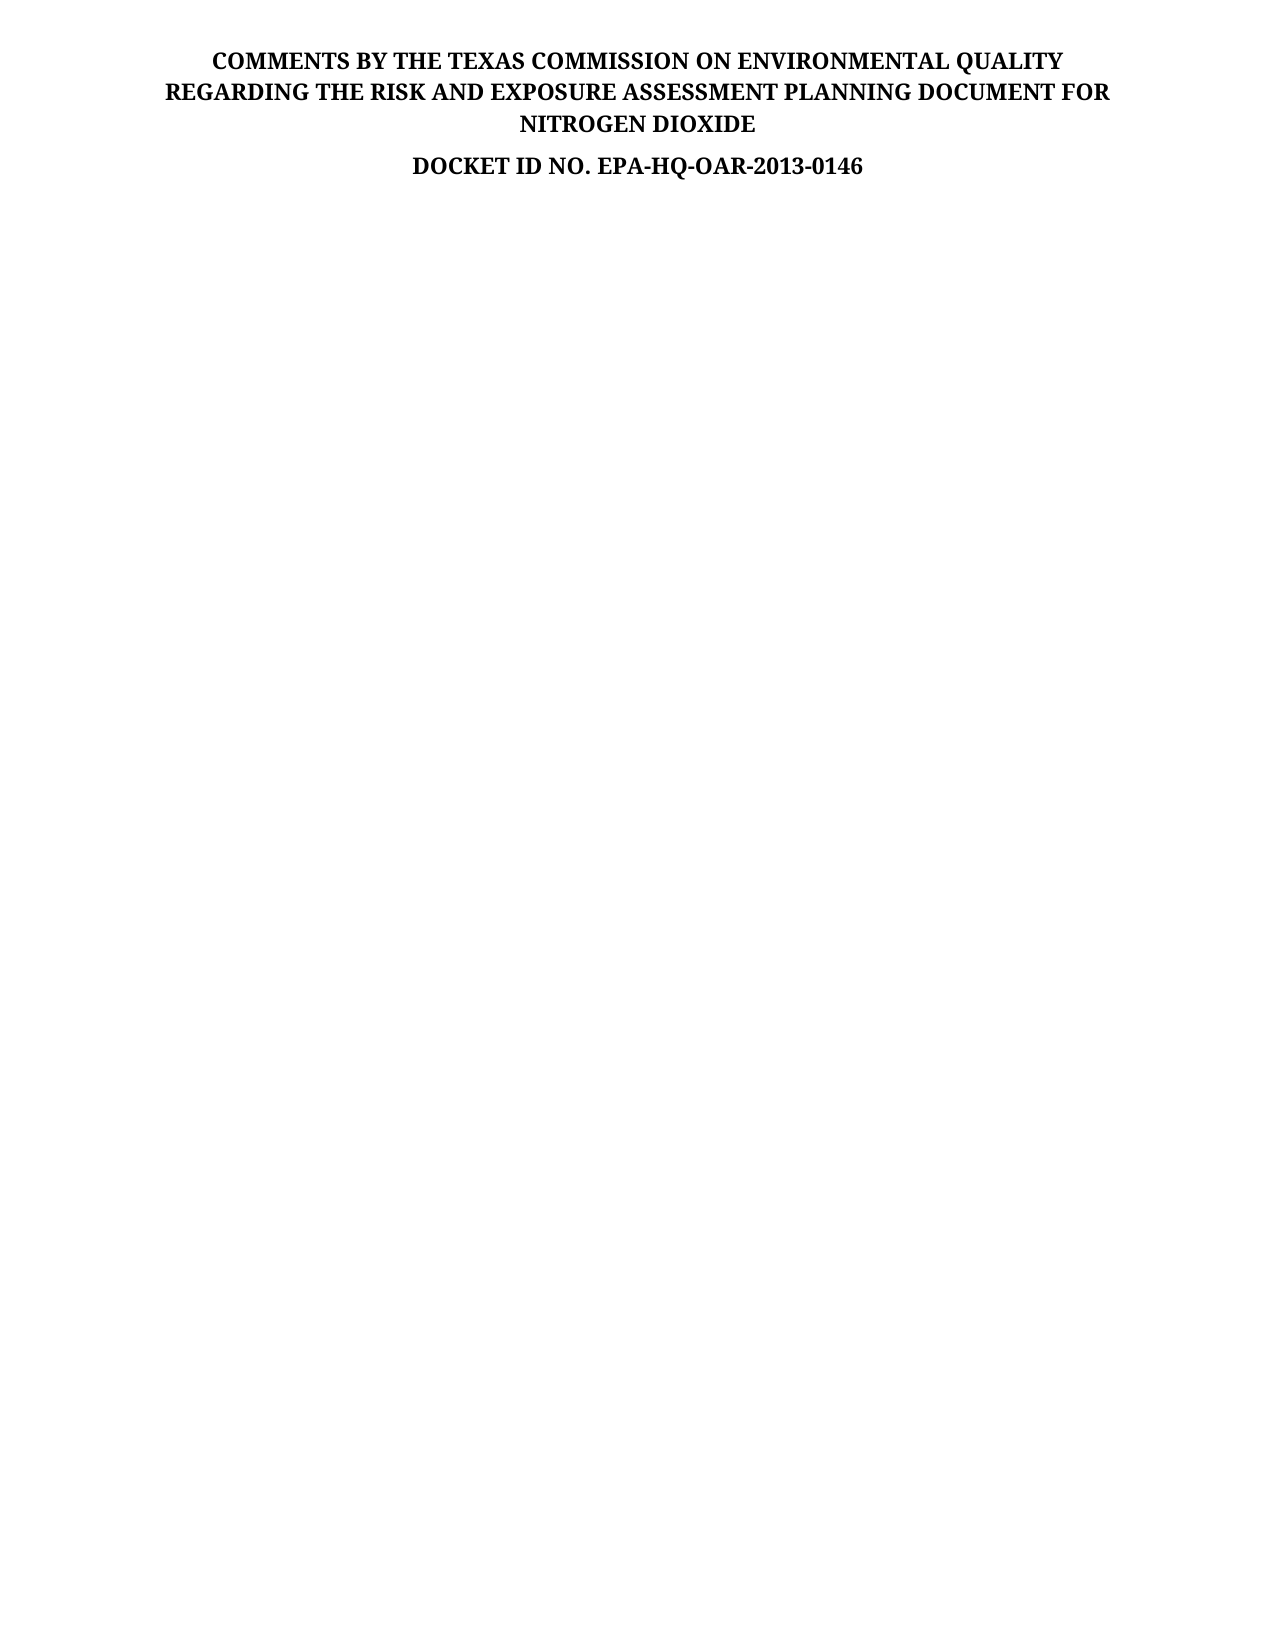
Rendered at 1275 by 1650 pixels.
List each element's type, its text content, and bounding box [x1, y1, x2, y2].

subtitle Docket ID No. EPA-HQ-OAR-2013-0146 [150, 150, 1125, 181]
